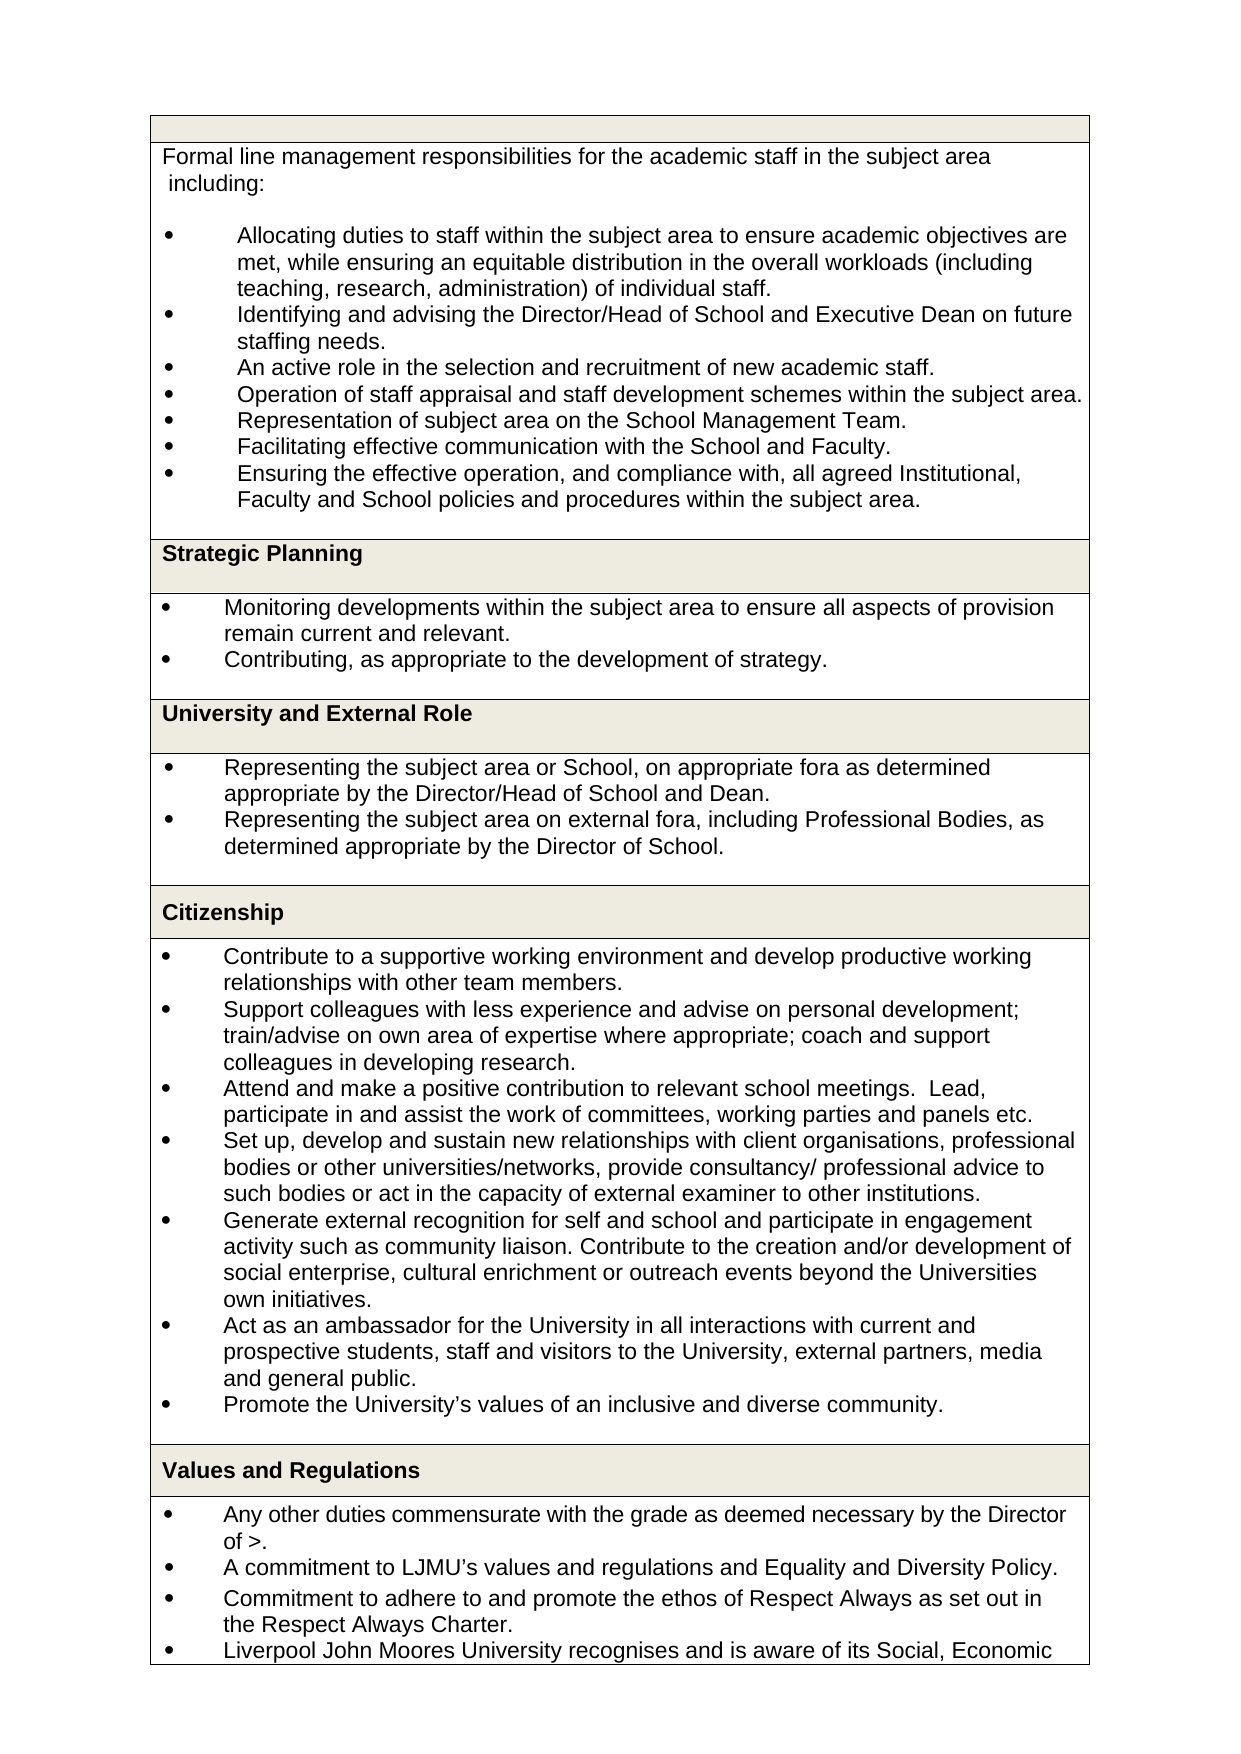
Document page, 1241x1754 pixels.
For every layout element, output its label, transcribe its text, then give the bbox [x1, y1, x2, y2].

table_cell Strategic Planning [151, 540, 1089, 592]
table_cell University and External Role [151, 700, 1089, 753]
table_cell Representing the subject area or School, on appropriate fora as determined appropriate by the Director/Head of School and Dean. Representing the subject area on external fora, including Professional Bodies, as determined appropriate by the Director of School. [151, 754, 1089, 885]
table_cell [151, 116, 1089, 142]
table_cell Formal line management responsibilities for the academic staff in the subject area including: Allocating duties to staff within the subject area to ensure academic objectives are met, while ensuring an equitable distribution in the overall workloads (including teaching, research, administration) of individual staff. Identifying and advising the Director/Head of School and Executive Dean on future staffing needs. An active role in the selection and recruitment of new academic staff. Operation of staff appraisal and staff development schemes within the subject area. Representation of subject area on the School Management Team. Facilitating effective communication with the School and Faculty. Ensuring the effective operation, and compliance with, all agreed Institutional, Faculty and School policies and procedures within the subject area. [151, 143, 1089, 539]
table_cell Values and Regulations [151, 1445, 1089, 1496]
table_cell Monitoring developments within the subject area to ensure all aspects of provision remain current and relevant. Contributing, as appropriate to the development of strategy. [151, 594, 1089, 699]
table_cell Contribute to a supportive working environment and develop productive working relationships with other team members. Support colleagues with less experience and advise on personal development; train/advise on own area of expertise where appropriate; coach and support colleagues in developing research. Attend and make a positive contribution to relevant school meetings. Lead, participate in and assist the work of committees, working parties and panels etc. Set up, develop and sustain new relationships with client organisations, professional bodies or other universities/networks, provide consultancy/ professional advice to such bodies or act in the capacity of external examiner to other institutions. Generate external recognition for self and school and participate in engagement activity such as community liaison. Contribute to the creation and/or development of social enterprise, cultural enrichment or outreach events beyond the Universities own initiatives. Act as an ambassador for the University in all interactions with current and prospective students, staff and visitors to the University, external partners, media and general public. Promote the University’s values of an inclusive and diverse community. [151, 939, 1089, 1444]
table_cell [151, 1497, 1089, 1664]
table_cell Citizenship [151, 886, 1089, 938]
